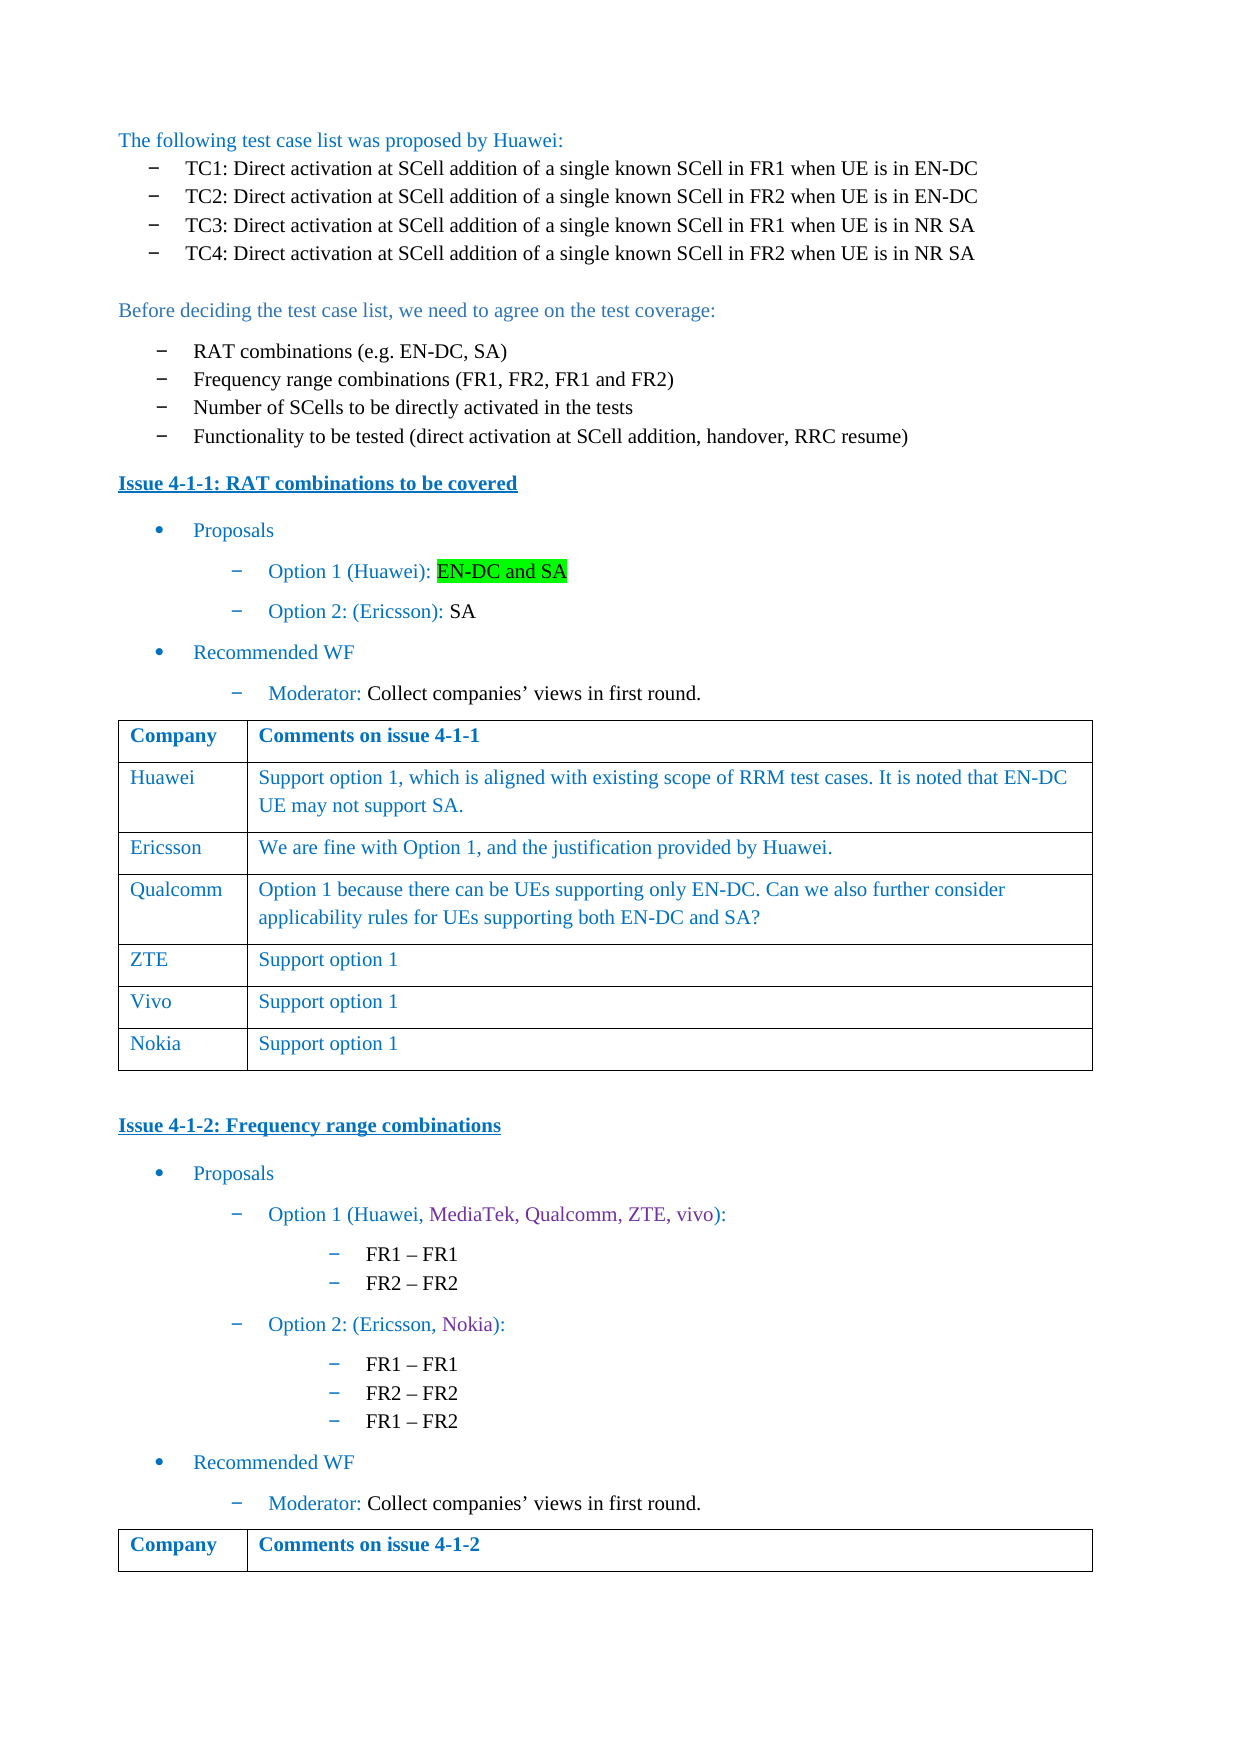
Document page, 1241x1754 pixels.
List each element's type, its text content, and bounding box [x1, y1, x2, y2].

list Option 2: (Ericsson): SA [231, 597, 1092, 626]
list Recommended WF [156, 638, 1092, 666]
table_cell Huawei [119, 763, 247, 832]
list FR1 – FR1 [328, 1350, 1092, 1378]
table_cell Option 1 because there can be UEs supporting only EN-DC. Can we also further consider applicability rules for UEs supporting both EN-DC and SA? [248, 875, 1092, 944]
table_cell Support option 1 [248, 945, 1092, 986]
list Proposals [156, 516, 1092, 544]
text Before deciding the test case list, we need to agree on the test coverage: [118, 296, 1092, 324]
table_cell We are fine with Option 1, and the justification provided by Huawei. [248, 833, 1092, 874]
list Frequency range combinations (FR1, FR2, FR1 and FR2) [156, 365, 1092, 393]
table_cell ZTE [119, 945, 247, 986]
table_cell Support option 1 [248, 1029, 1092, 1069]
list TC4: Direct activation at SCell addition of a single known SCell in FR2 when UE is in NR SA [148, 239, 1092, 267]
table_header Comments on issue 4-1-2 [248, 1530, 1092, 1571]
table_cell Nokia [119, 1029, 247, 1069]
table_cell Qualcomm [119, 875, 247, 944]
text Issue 4-1-2: Frequency range combinations [118, 1111, 1092, 1140]
list FR1 – FR1 [328, 1240, 1092, 1268]
table_header Comments on issue 4-1-1 [248, 721, 1092, 762]
list Functionality to be tested (direct activation at SCell addition, handover, RRC resume) [156, 421, 1092, 450]
list RAT combinations (e.g. EN-DC, SA) [156, 336, 1092, 365]
list FR2 – FR2 [328, 1268, 1092, 1297]
list Option 2: (Ericsson, Nokia): [231, 1309, 1092, 1338]
list TC2: Direct activation at SCell addition of a single known SCell in FR2 when UE is in EN-DC [148, 182, 1092, 211]
table_header Company [119, 1530, 247, 1571]
table_cell Ericsson [119, 833, 247, 874]
table_header Company [119, 721, 247, 762]
list Option 1 (Huawei): EN-DC and SA [231, 556, 1092, 585]
list TC3: Direct activation at SCell addition of a single known SCell in FR1 when UE is in NR SA [148, 211, 1092, 239]
list Proposals [156, 1158, 1092, 1187]
table_cell Vivo [119, 987, 247, 1028]
table_cell Support option 1 [248, 987, 1092, 1028]
list Moderator: Collect companies’ views in first round. [231, 1488, 1092, 1517]
list FR1 – FR2 [328, 1407, 1092, 1435]
list Number of SCells to be directly activated in the tests [156, 393, 1092, 421]
list TC1: Direct activation at SCell addition of a single known SCell in FR1 when UE is in EN-DC [148, 154, 1092, 182]
list FR2 – FR2 [328, 1378, 1092, 1407]
list Option 1 (Huawei, MediaTek, Qualcomm, ZTE, vivo): [231, 1199, 1092, 1228]
text The following test case list was proposed by Huawei: [118, 126, 1092, 154]
list Recommended WF [156, 1448, 1092, 1476]
list Moderator: Collect companies’ views in first round. [231, 679, 1092, 707]
text Issue 4-1-1: RAT combinations to be covered [118, 468, 1092, 497]
table_cell Support option 1, which is aligned with existing scope of RRM test cases. It is noted that EN-DC UE may not support SA. [248, 763, 1092, 832]
